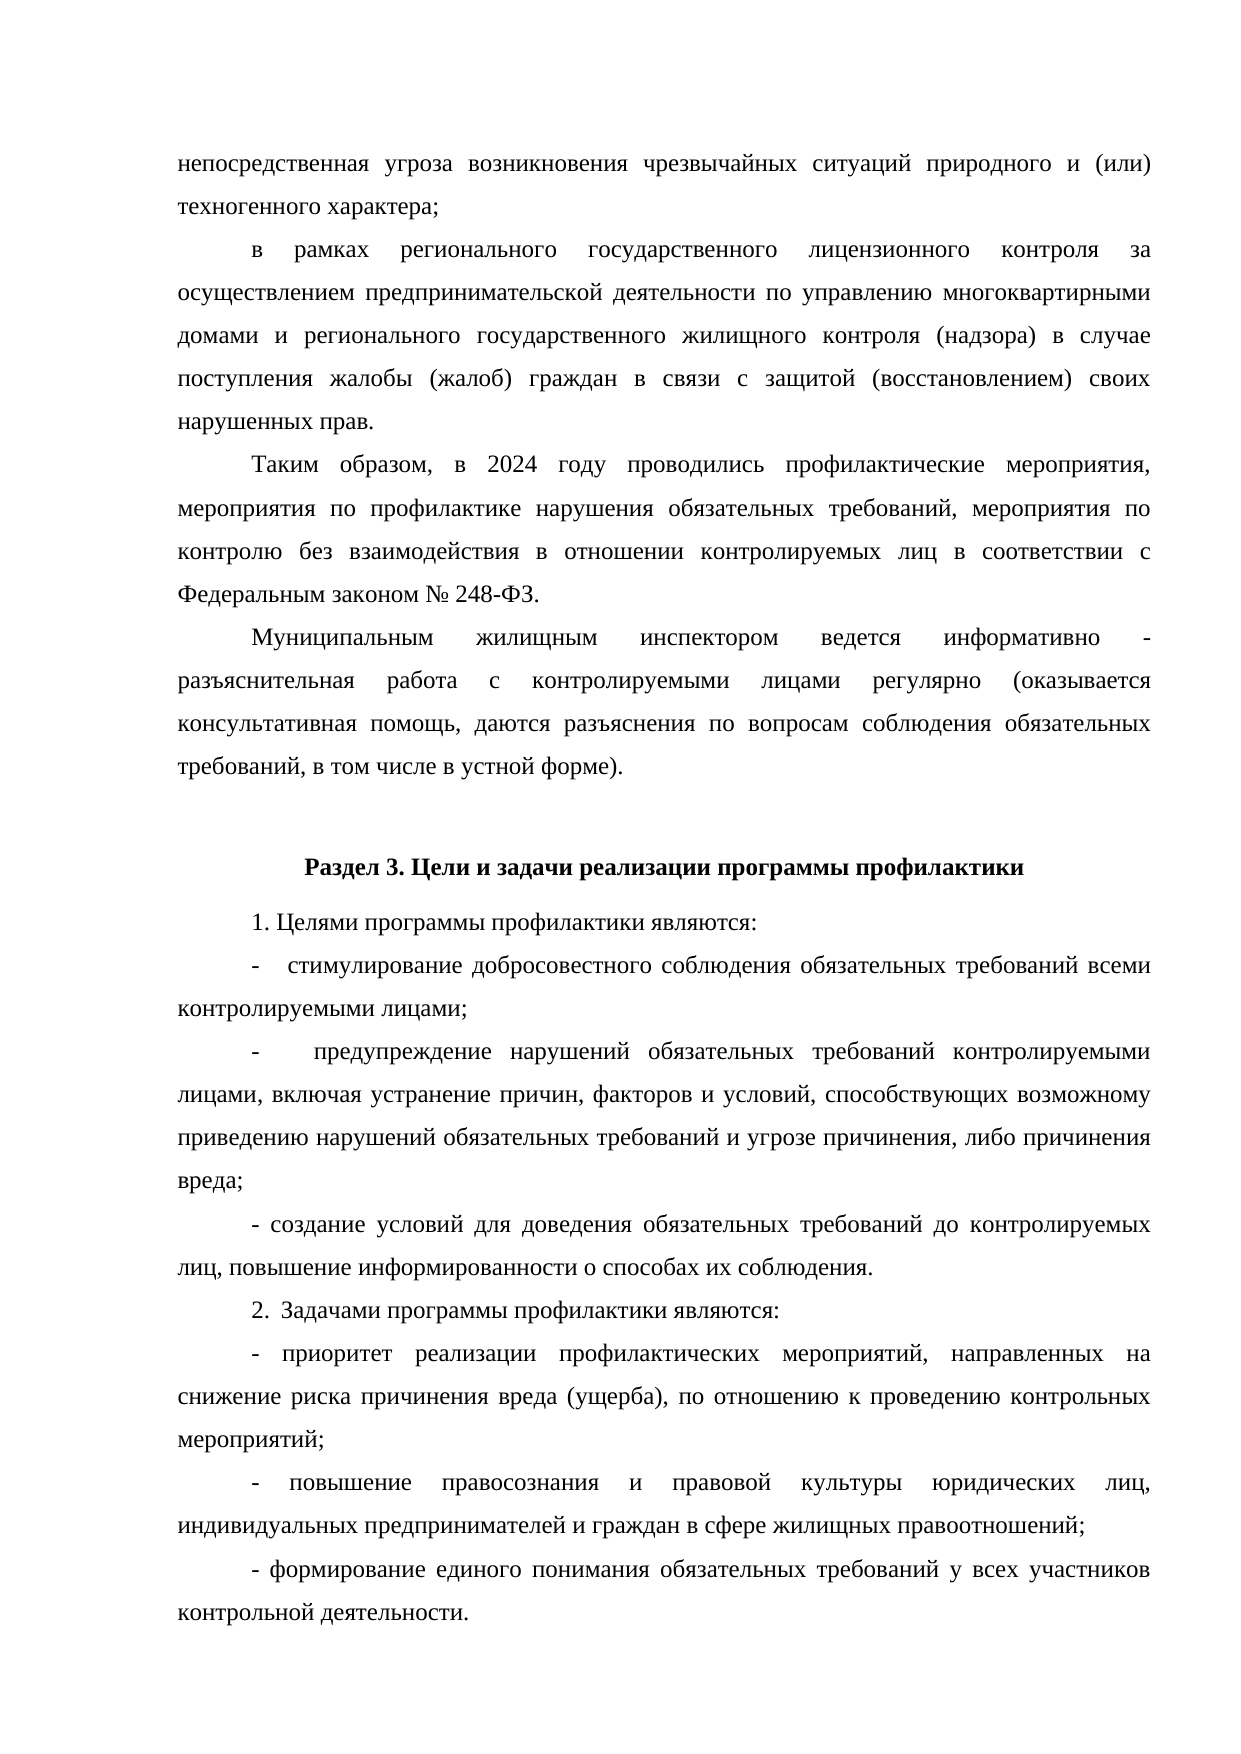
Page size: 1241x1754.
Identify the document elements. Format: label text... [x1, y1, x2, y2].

text 2. Задачами программы профилактики являются: [177, 1295, 1152, 1324]
text в рамках регионального государственного лицензионного контроля за осуществлением предпринимательской деятельности по управлению многоквартирными домами и регионального государственного жилищного контроля (надзора) в случае поступления жалобы (жалоб) граждан в связи с защитой (восстановлением) своих нарушенных прав. [177, 234, 1152, 435]
text - стимулирование добросовестного соблюдения обязательных требований всеми контролируемыми лицами; [177, 950, 1152, 1022]
text Таким образом, в 2024 году проводились профилактические мероприятия, мероприятия по профилактике нарушения обязательных требований, мероприятия по контролю без взаимодействия в отношении контролируемых лиц в соответствии с Федеральным законом № 248-ФЗ. [177, 449, 1152, 608]
text 1. Целями программы профилактики являются: [177, 907, 1152, 936]
text - приоритет реализации профилактических мероприятий, направленных на снижение риска причинения вреда (ущерба), по отношению к проведению контрольных мероприятий; [177, 1338, 1152, 1453]
text Раздел 3. Цели и задачи реализации программы профилактики [177, 852, 1152, 881]
text - создание условий для доведения обязательных требований до контролируемых лиц, повышение информированности о способах их соблюдения. [177, 1209, 1152, 1281]
text - повышение правосознания и правовой культуры юридических лиц, индивидуальных предпринимателей и граждан в сфере жилищных правоотношений; [177, 1467, 1152, 1539]
text - формирование единого понимания обязательных требований у всех участников контрольной деятельности. [177, 1554, 1152, 1626]
text Муниципальным жилищным инспектором ведется информативно - разъяснительная работа с контролируемыми лицами регулярно (оказывается консультативная помощь, даются разъяснения по вопросам соблюдения обязательных требований, в том числе в устной форме). [177, 622, 1152, 780]
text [177, 148, 1152, 219]
text - предупреждение нарушений обязательных требований контролируемыми лицами, включая устранение причин, факторов и условий, способствующих возможному приведению нарушений обязательных требований и угрозе причинения, либо причинения вреда; [177, 1036, 1152, 1194]
